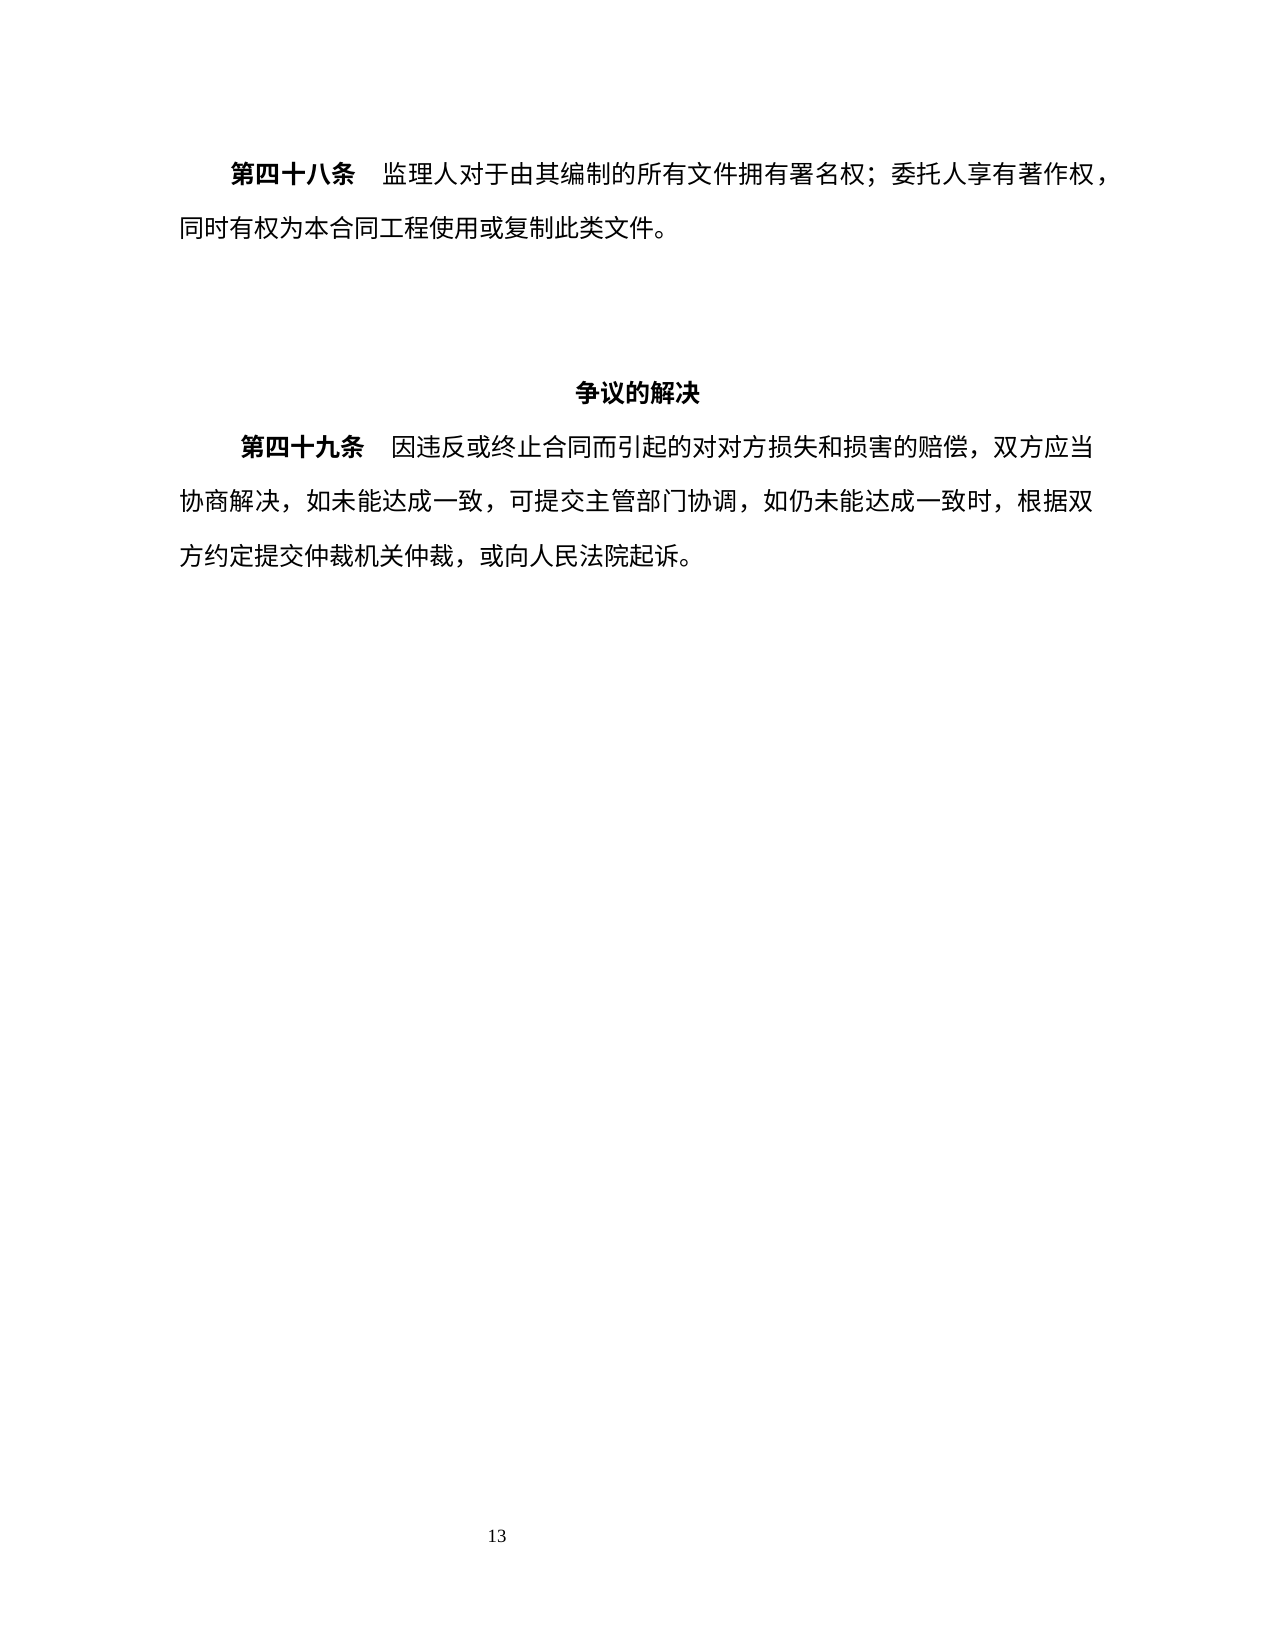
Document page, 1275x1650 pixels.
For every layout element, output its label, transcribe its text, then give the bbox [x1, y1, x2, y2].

text 第四十九条 因违反或终止合同而引起的对对方损失和损害的赔偿，双方应当协商解决，如未能达成一致，可提交主管部门协调，如仍未能达成一致时，根据双方约定提交仲裁机关仲裁，或向人民法院起诉。 [179, 427, 1096, 572]
text 第四十八条 监理人对于由其编制的所有文件拥有署名权；委托人享有著作权，同时有权为本合同工程使用或复制此类文件。 [179, 154, 1096, 245]
text 争议的解决 [179, 373, 1096, 409]
